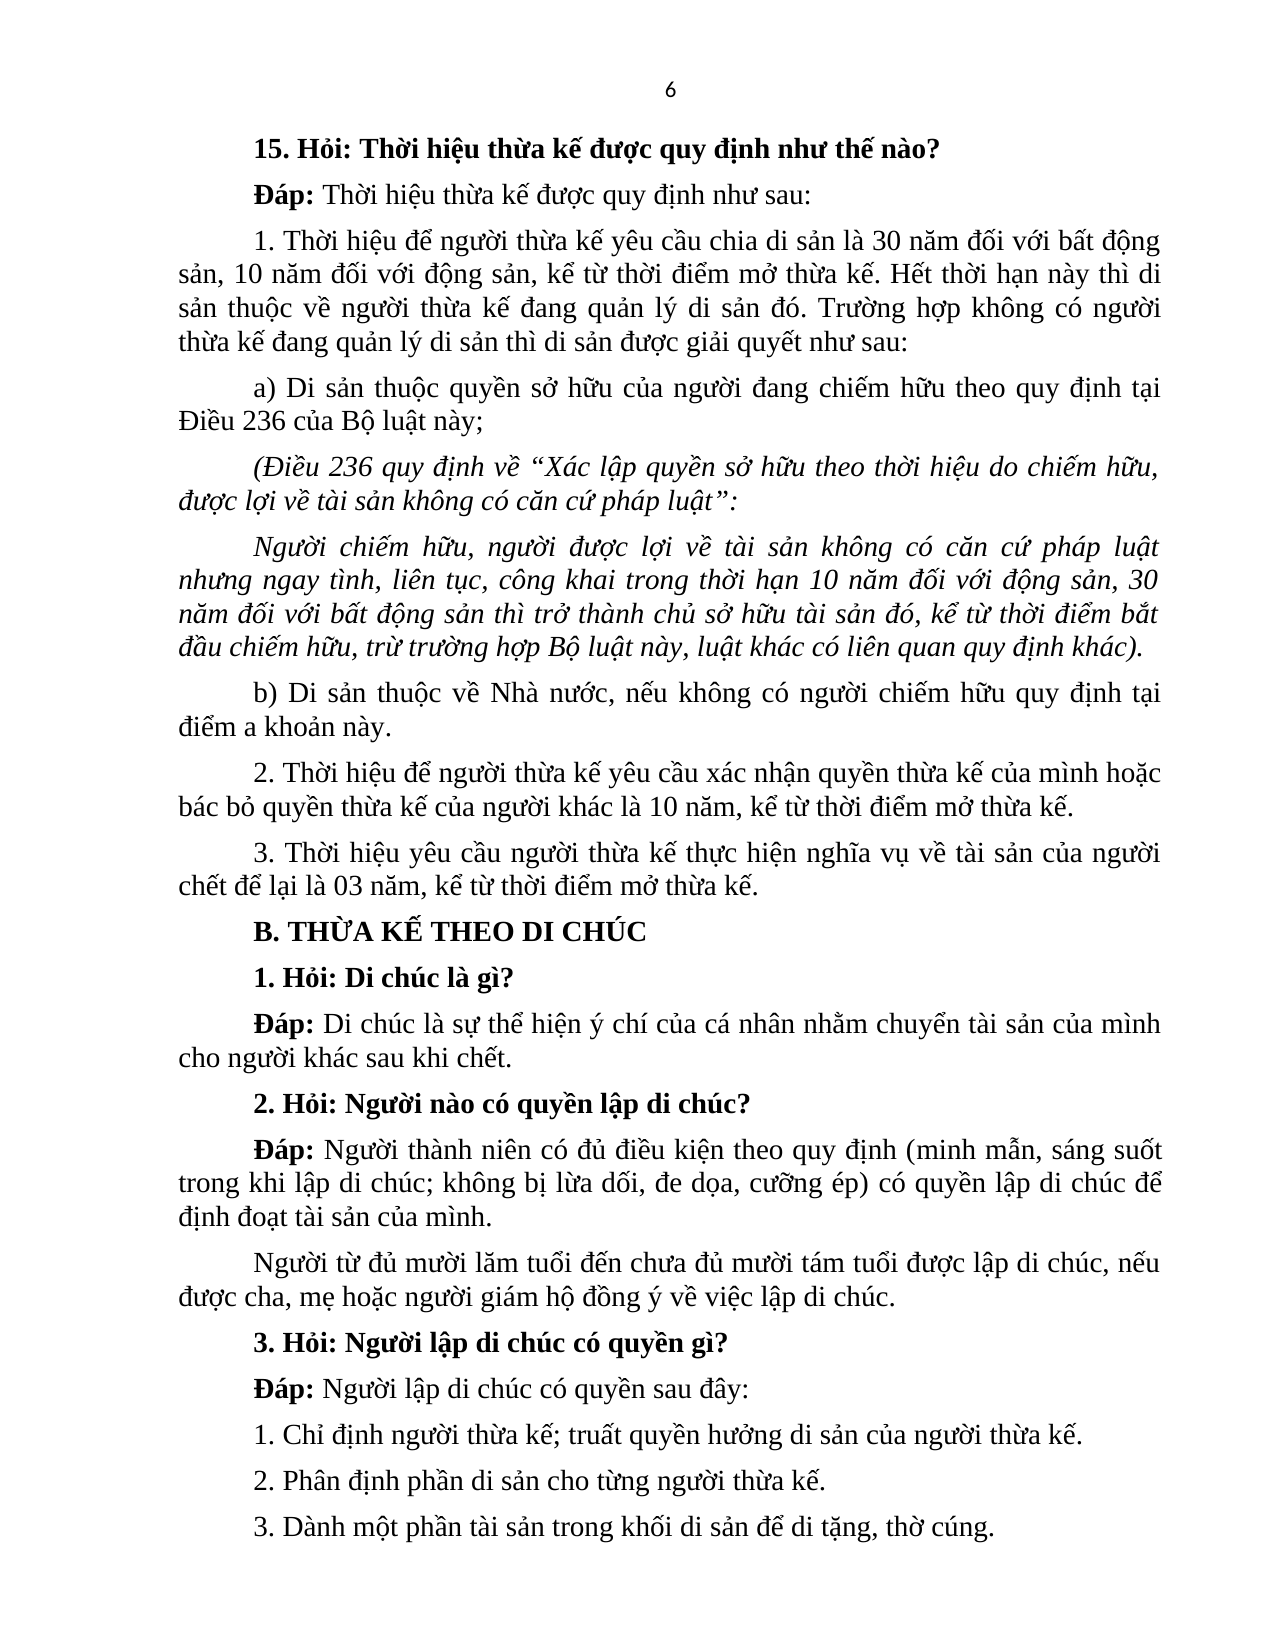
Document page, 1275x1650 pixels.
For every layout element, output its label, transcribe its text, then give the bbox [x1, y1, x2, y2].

text Đáp: Di chúc là sự thể hiện ý chí của cá nhân nhằm chuyển tài sản của mình cho người khác sau khi chết. [178, 1006, 1162, 1073]
text B. THỪA KẾ THEO DI CHÚC [178, 914, 1162, 948]
text 1. Hỏi: Di chúc là gì? [178, 960, 1162, 994]
text a) Di sản thuộc quyền sở hữu của người đang chiếm hữu theo quy định tại Điều 236 của Bộ luật này; [178, 370, 1162, 437]
text 15. Hỏi: Thời hiệu thừa kế được quy định như thế nào? [178, 131, 1162, 164]
text 3. Thời hiệu yêu cầu người thừa kế thực hiện nghĩa vụ về tài sản của người chết để lại là 03 năm, kể từ thời điểm mở thừa kế. [178, 835, 1162, 902]
text b) Di sản thuộc về Nhà nước, nếu không có người chiếm hữu quy định tại điểm a khoản này. [178, 676, 1162, 743]
text 3. Hỏi: Người lập di chúc có quyền gì? [178, 1325, 1162, 1358]
text 1. Thời hiệu để người thừa kế yêu cầu chia di sản là 30 năm đối với bất động sản, 10 năm đối với động sản, kể từ thời điểm mở thừa kế. Hết thời hạn này thì di sản thuộc về người thừa kế đang quản lý di sản đó. Trường hợp không có người thừa kế đang quản lý di sản thì di sản được giải quyết như sau: [178, 223, 1162, 357]
text Người chiếm hữu, người được lợi về tài sản không có căn cứ pháp luật nhưng ngay tình, liên tục, công khai trong thời hạn 10 năm đối với động sản, 30 năm đối với bất động sản thì trở thành chủ sở hữu tài sản đó, kể từ thời điểm bắt đầu chiếm hữu, trừ trường hợp Bộ luật này, luật khác có liên quan quy định khác). [178, 529, 1162, 663]
text 2. Thời hiệu để người thừa kế yêu cầu xác nhận quyền thừa kế của mình hoặc bác bỏ quyền thừa kế của người khác là 10 năm, kể từ thời điểm mở thừa kế. [178, 755, 1162, 822]
text 2. Hỏi: Người nào có quyền lập di chúc? [178, 1086, 1162, 1119]
text Đáp: Thời hiệu thừa kế được quy định như sau: [178, 177, 1162, 211]
text Người từ đủ mười lăm tuổi đến chưa đủ mười tám tuổi được lập di chúc, nếu được cha, mẹ hoặc người giám hộ đồng ý về việc lập di chúc. [178, 1245, 1162, 1312]
text 1. Chỉ định người thừa kế; truất quyền hưởng di sản của người thừa kế. [178, 1417, 1162, 1450]
text 2. Phân định phần di sản cho từng người thừa kế. [178, 1463, 1162, 1496]
text (Điều 236 quy định về “Xác lập quyền sở hữu theo thời hiệu do chiếm hữu, được lợi về tài sản không có căn cứ pháp luật”: [178, 449, 1162, 516]
text 3. Dành một phần tài sản trong khối di sản để di tặng, thờ cúng. [178, 1509, 1162, 1542]
text Đáp: Người thành niên có đủ điều kiện theo quy định (minh mẫn, sáng suốt trong khi lập di chúc; không bị lừa dối, đe dọa, cưỡng ép) có quyền lập di chúc để định đoạt tài sản của mình. [178, 1132, 1162, 1233]
text Đáp: Người lập di chúc có quyền sau đây: [178, 1371, 1162, 1404]
